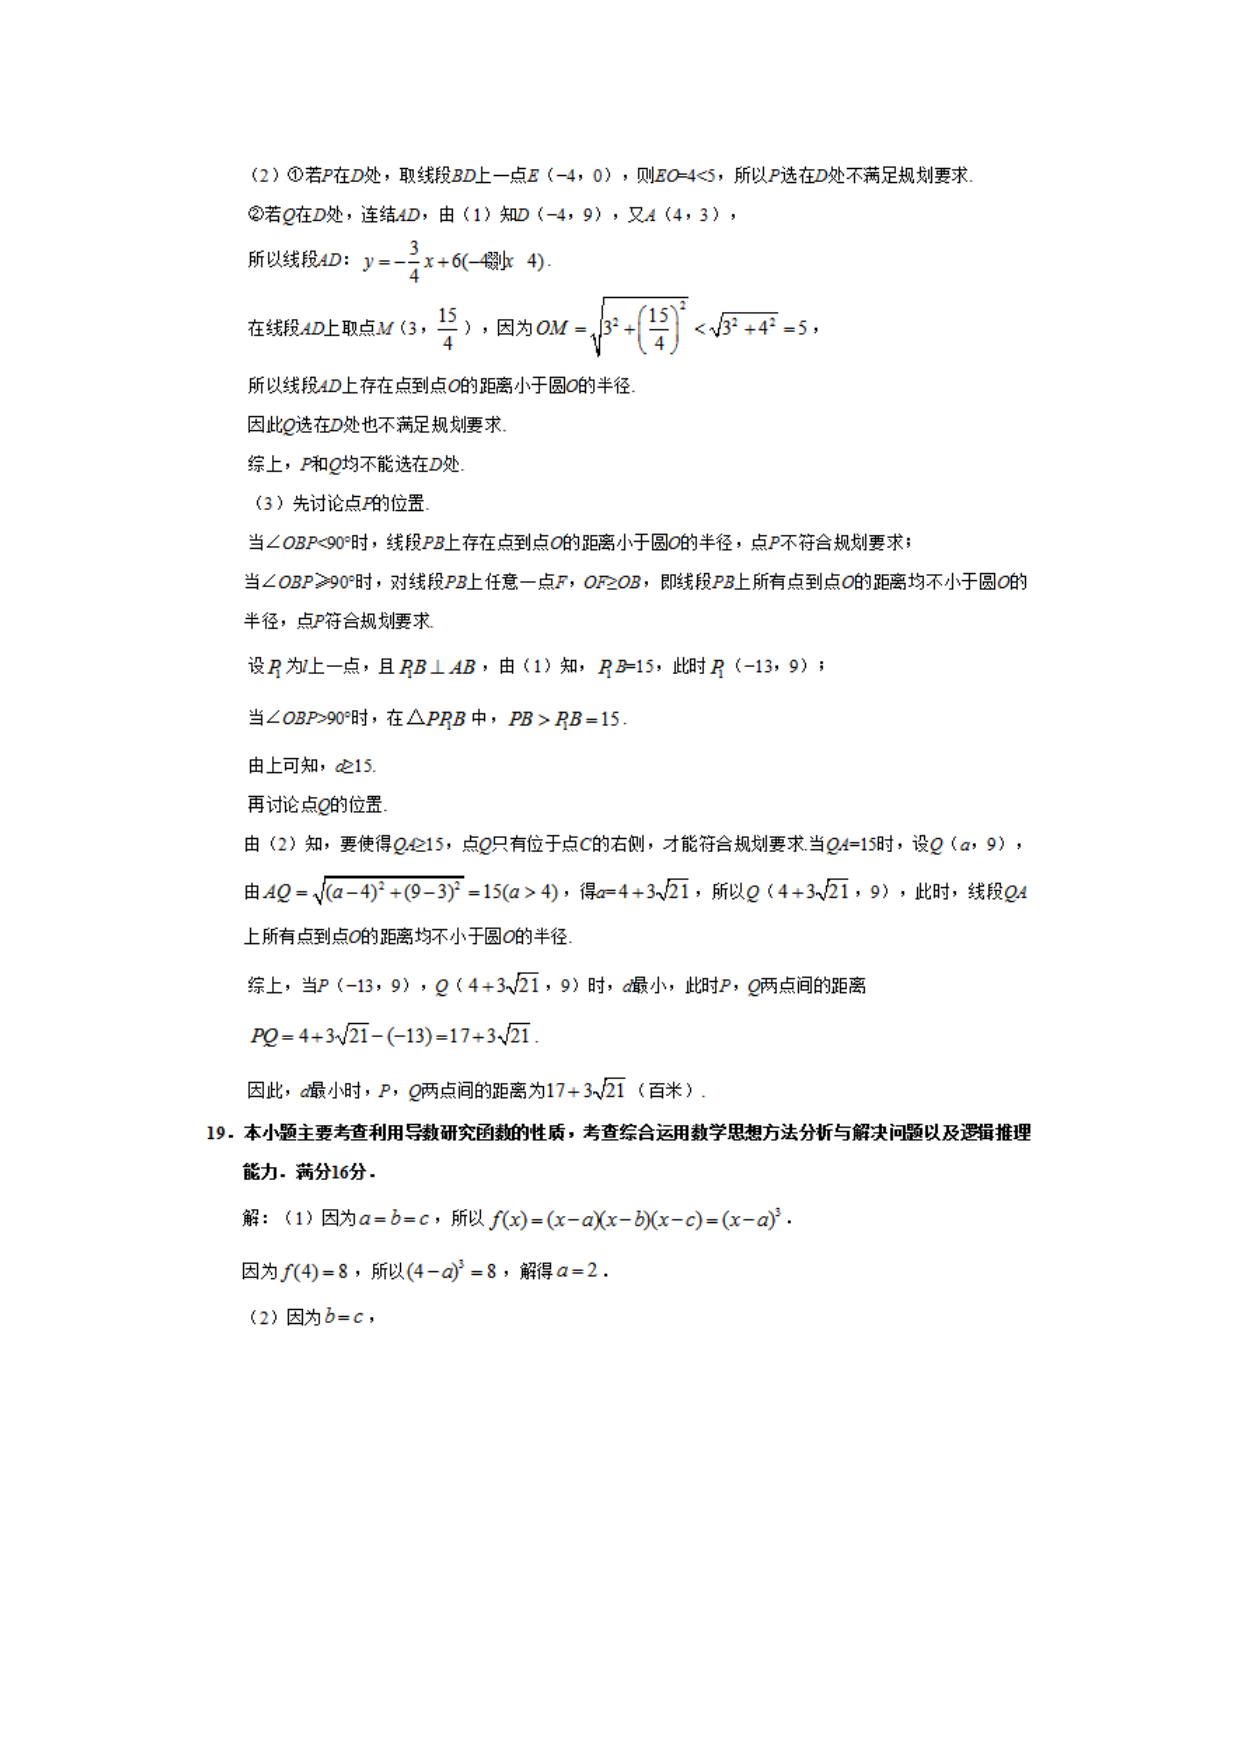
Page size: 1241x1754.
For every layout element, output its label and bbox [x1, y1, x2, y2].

picture [187, 162, 1053, 1330]
